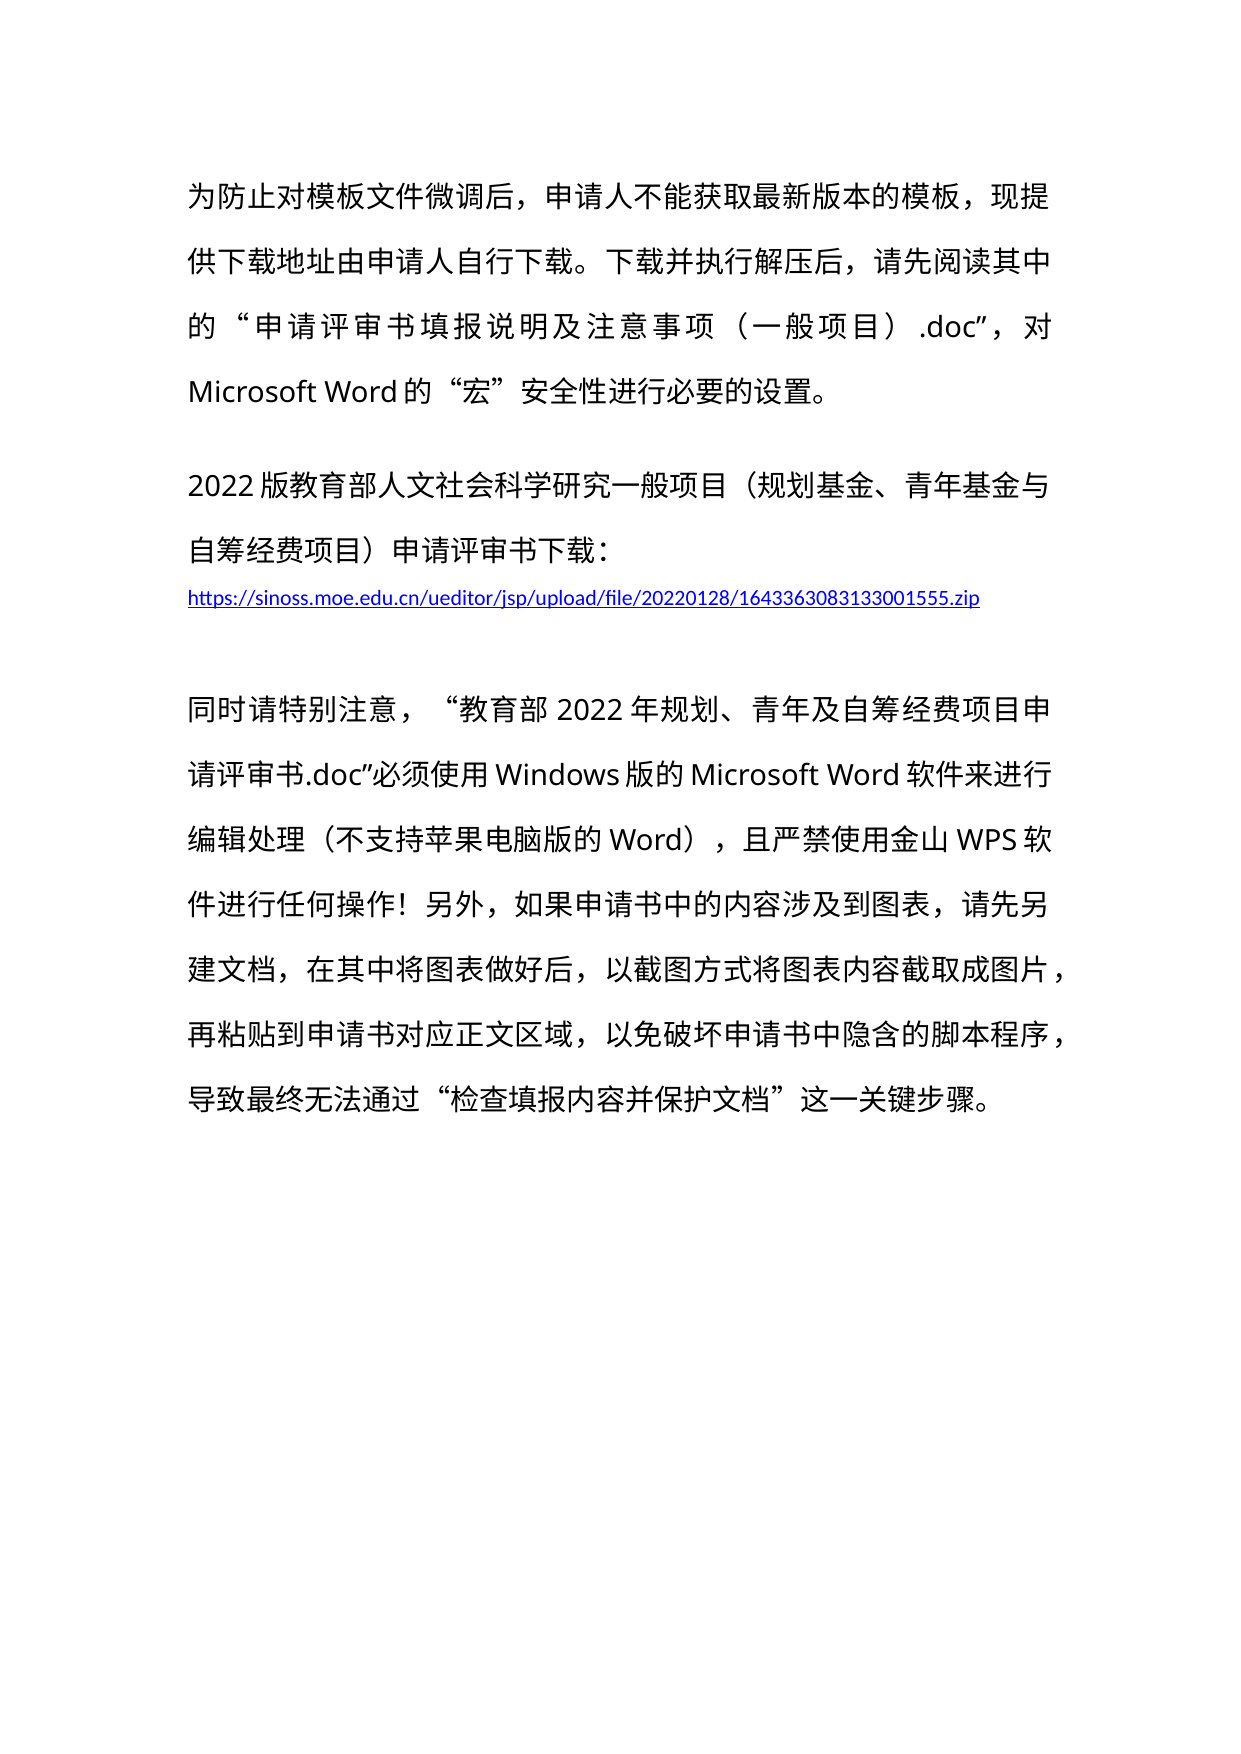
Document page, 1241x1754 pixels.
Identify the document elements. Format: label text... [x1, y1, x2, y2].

text 同时请特别注意，“教育部2022年规划、青年及自筹经费项目申请评审书.doc”必须使用Windows版的Microsoft Word软件来进行编辑处理（不支持苹果电脑版的Word），且严禁使用金山WPS软件进行任何操作！另外，如果申请书中的内容涉及到图表，请先另建文档，在其中将图表做好后，以截图方式将图表内容截取成图片，再粘贴到申请书对应正文区域，以免破坏申请书中隐含的脚本程序，导致最终无法通过“检查填报内容并保护文档”这一关键步骤。 [187, 675, 1053, 1130]
text 2022版教育部人文社会科学研究一般项目（规划基金、青年基金与自筹经费项目）申请评审书下载： [187, 451, 1053, 581]
text 为防止对模板文件微调后，申请人不能获取最新版本的模板，现提供下载地址由申请人自行下载。下载并执行解压后，请先阅读其中的“申请评审书填报说明及注意事项（一般项目）.doc”，对Microsoft Word的“宏”安全性进行必要的设置。 [187, 162, 1053, 422]
text https://sinoss.moe.edu.cn/ueditor/jsp/upload/file/20220128/1643363083133001555.zip [187, 581, 1053, 614]
